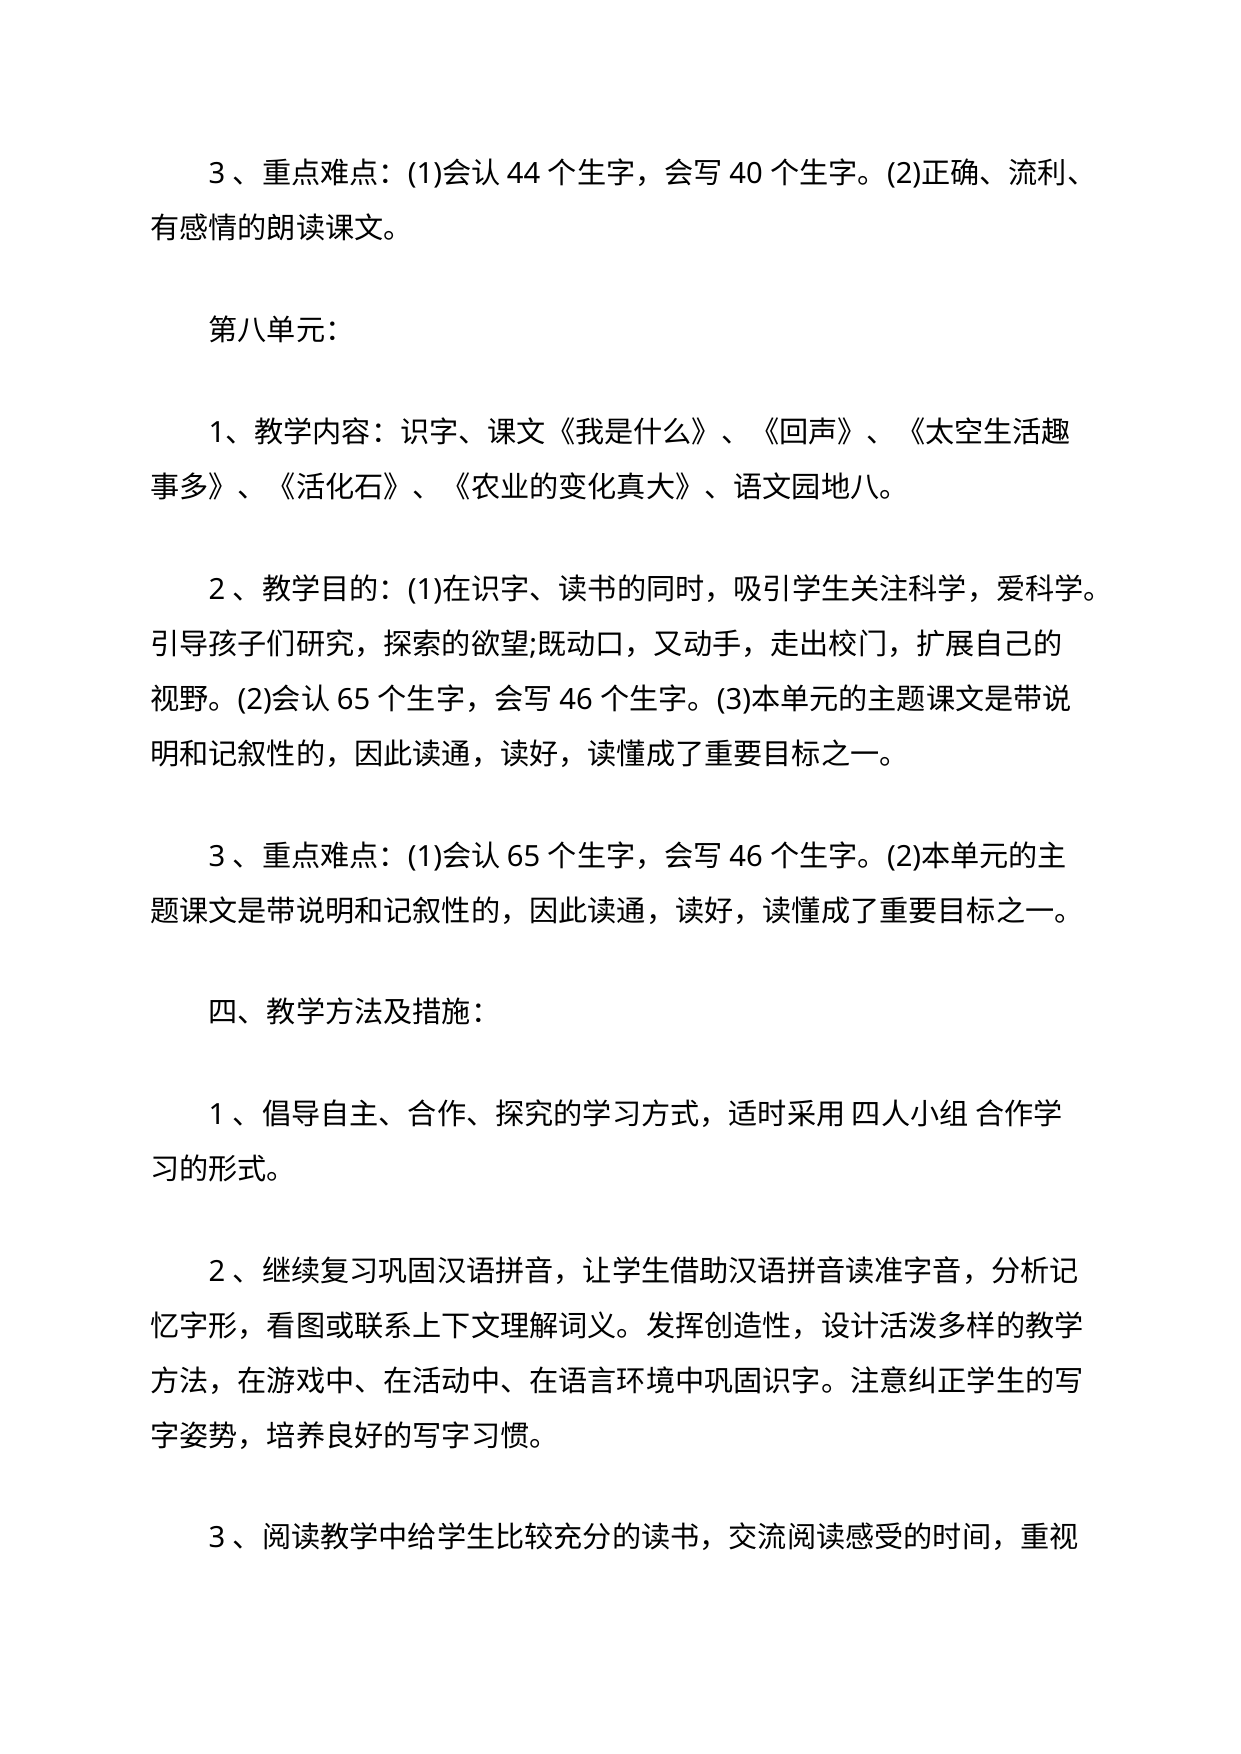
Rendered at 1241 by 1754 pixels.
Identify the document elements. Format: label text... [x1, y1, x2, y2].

text 1、教学内容：识字、课文《我是什么》、《回声》、《太空生活趣事多》、《活化石》、《农业的变化真大》、语文园地八。 [150, 408, 1090, 506]
text 2 、教学目的：(1)在识字、读书的同时，吸引学生关注科学，爱科学。引导孩子们研究，探索的欲望;既动口，又动手，走出校门，扩展自己的视野。(2)会认 65 个生字，会写 46 个生字。(3)本单元的主题课文是带说明和记叙性的，因此读通，读好，读懂成了重要目标之一。 [150, 565, 1090, 773]
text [150, 1514, 1090, 1556]
text 3 、重点难点：(1)会认 44 个生字，会写 40 个生字。(2)正确、流利、有感情的朗读课文。 [150, 150, 1090, 247]
text 1 、倡导自主、合作、探究的学习方式，适时采用 四人小组 合作学习的形式。 [150, 1091, 1090, 1188]
text 2 、继续复习巩固汉语拼音，让学生借助汉语拼音读准字音，分析记忆字形，看图或联系上下文理解词义。发挥创造性，设计活泼多样的教学方法，在游戏中、在活动中、在语言环境中巩固识字。注意纠正学生的写字姿势，培养良好的写字习惯。 [150, 1247, 1090, 1454]
text 第八单元： [150, 307, 1090, 349]
text 3 、重点难点：(1)会认 65 个生字，会写 46 个生字。(2)本单元的主题课文是带说明和记叙性的，因此读通，读好，读懂成了重要目标之一。 [150, 832, 1090, 929]
text 四、教学方法及措施： [150, 989, 1090, 1031]
